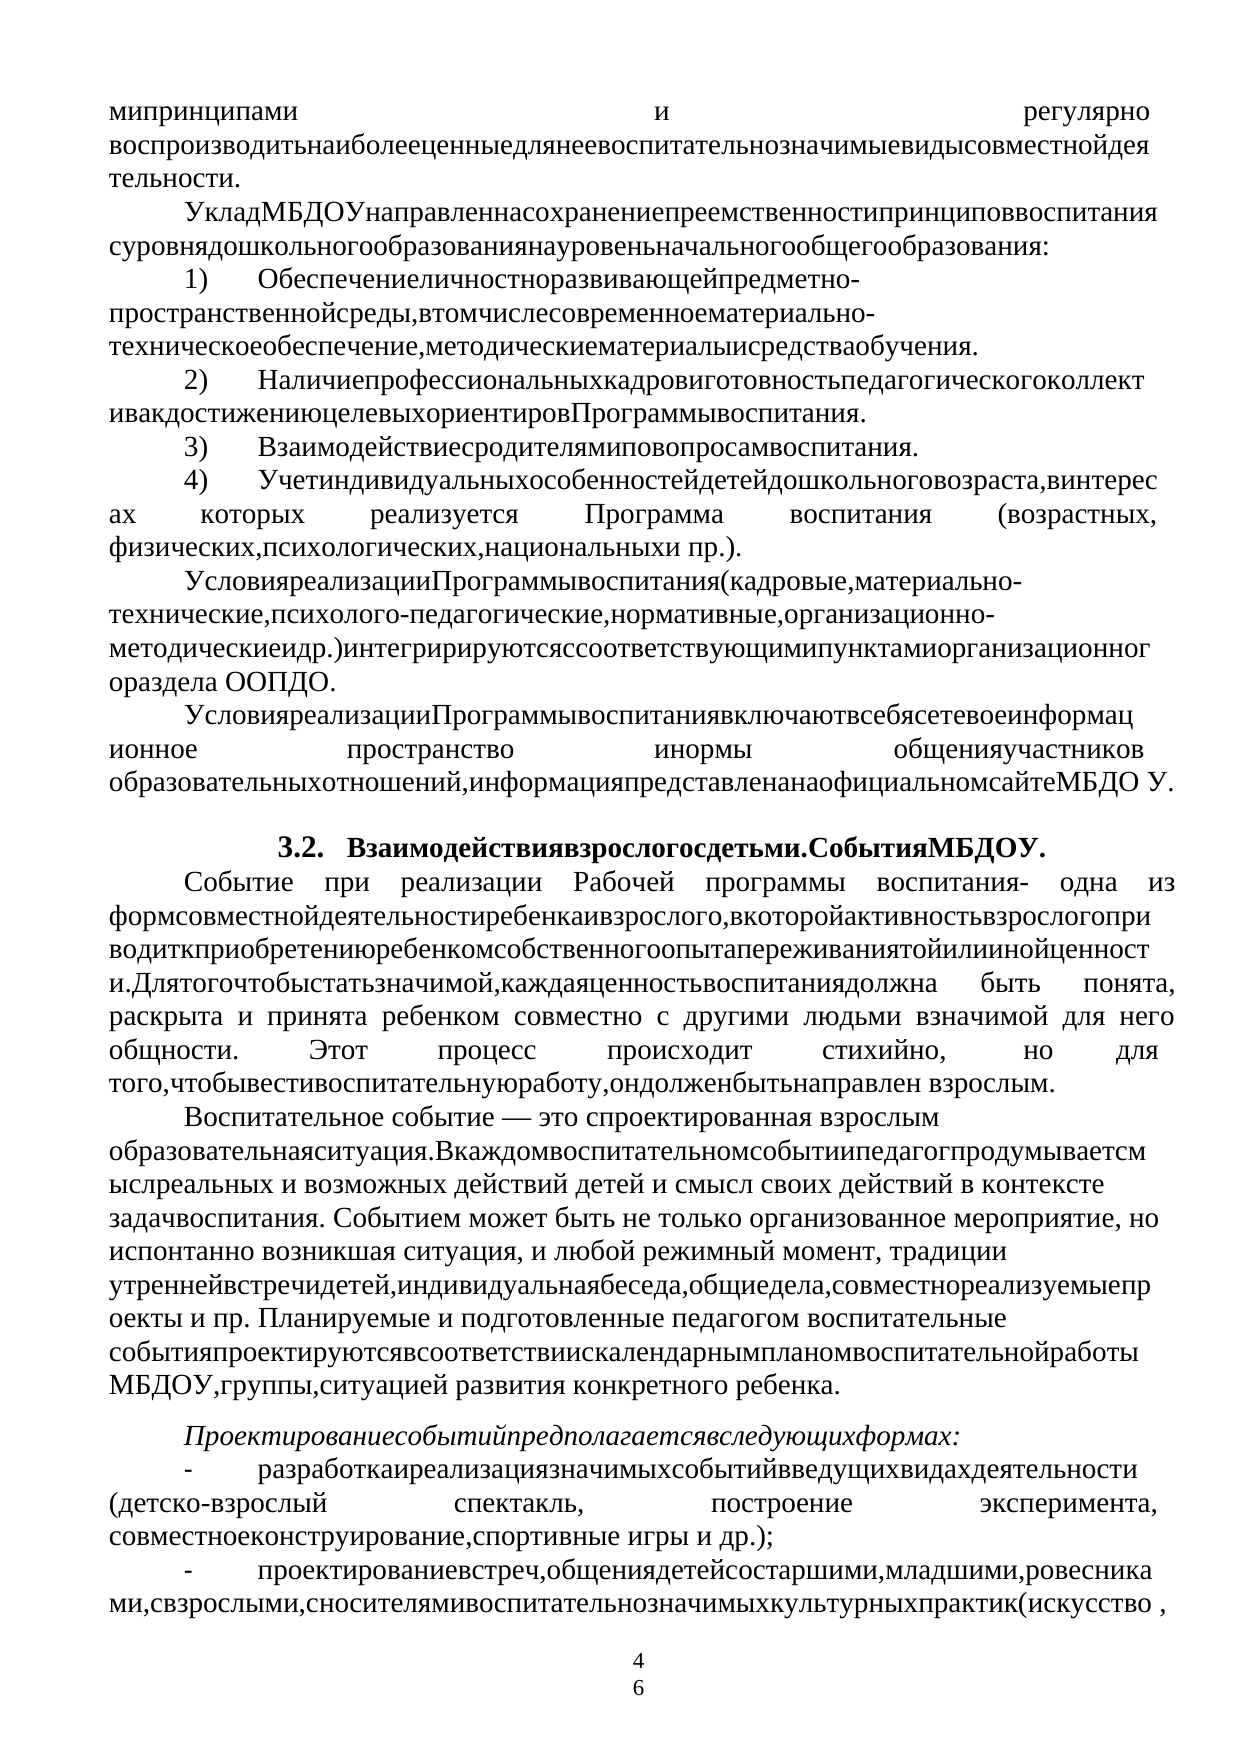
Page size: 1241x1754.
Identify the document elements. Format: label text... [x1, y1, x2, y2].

list Учетиндивидуальныхособенностейдетейдошкольноговозраста,винтерес [109, 462, 1176, 496]
text образовательныхотношений,информацияпредставленанаофициальномсайтеМБДО У. [109, 764, 1176, 798]
text УкладМБДОУнаправленнасохранениепреемственностипринциповвоспитания суровнядошкольногообразованиянауровеньначальногообщегообразования: [109, 194, 1176, 261]
text Воспитательное событие — это спроектированная взрослым образовательнаяситуация.Вкаждомвоспитательномсобытиипедагогпродумываетсм ыслреальных и возможных действий детей и смысл своих действий в контексте задачвоспитания. Событием может быть не только организованное мероприятие, но испонтанно возникшая ситуация, и любой режимный момент, традиции утреннейвстречидетей,индивидуальнаябеседа,общиедела,совместнореализуемыепр оекты и пр. Планируемые и подготовленные педагогом воспитательные событияпроектируютсявсоответствиискалендарнымпланомвоспитательнойработы МБДОУ,группы,ситуацией развития конкретного ребенка. [109, 1099, 1176, 1401]
text совместноеконструирование,спортивные игры и др.); [109, 1518, 1176, 1552]
list разработкаиреализациязначимыхсобытийвведущихвидахдеятельности [109, 1451, 1176, 1485]
text воспроизводитьнаиболееценныедлянеевоспитательнозначимыевидысовместнойдея тельности. [109, 127, 1176, 194]
list Обеспечениеличностноразвивающейпредметно- пространственнойсреды,втомчислесовременноематериально- техническоеобеспечение,методическиематериалыисредстваобучения. [109, 261, 1176, 362]
list Взаимодействиявзрослогосдетьми.СобытияМБДОУ. [347, 831, 1176, 864]
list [109, 1552, 1176, 1619]
text ах которых реализуется Программа воспитания (возрастных, [109, 496, 1176, 529]
text УсловияреализацииПрограммывоспитания(кадровые,материально- технические,психолого-педагогические,нормативные,организационно- методическиеидр.)интегририруютсяссоответствующимипунктамиорганизационног ораздела ООПДО. [109, 563, 1176, 697]
list Наличиепрофессиональныхкадровиготовностьпедагогическогоколлект ивакдостижениюцелевыхориентировПрограммывоспитания. [109, 362, 1176, 429]
text Проектированиесобытийпредполагаетсявследующихформах: [109, 1418, 1176, 1451]
text того,чтобывестивоспитательнуюработу,ондолженбытьнаправлен взрослым. [109, 1066, 1176, 1099]
text физических,психологических,национальныхи пр.). [109, 529, 1176, 563]
text УсловияреализацииПрограммывоспитаниявключаютвсебясетевоеинформац ионное пространство инормы общенияучастников [109, 697, 1176, 764]
text (детско-взрослый спектакль, построение эксперимента, [109, 1485, 1176, 1518]
list Взаимодействиесродителямиповопросамвоспитания. [109, 429, 1176, 462]
text Событие при реализации Рабочей программы воспитания- одна из формсовместнойдеятельностиребенкаивзрослого,вкоторойактивностьвзрослогопри водиткприобретениюребенкомсобственногоопытапереживаниятойилиинойценност и.Длятогочтобыстатьзначимой,каждаяценностьвоспитаниядолжна быть понята, раскрыта и принята ребенком совместно с другими людьми взначимой для него общности. Этот процесс происходит стихийно, но для [109, 864, 1176, 1066]
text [109, 93, 1176, 127]
